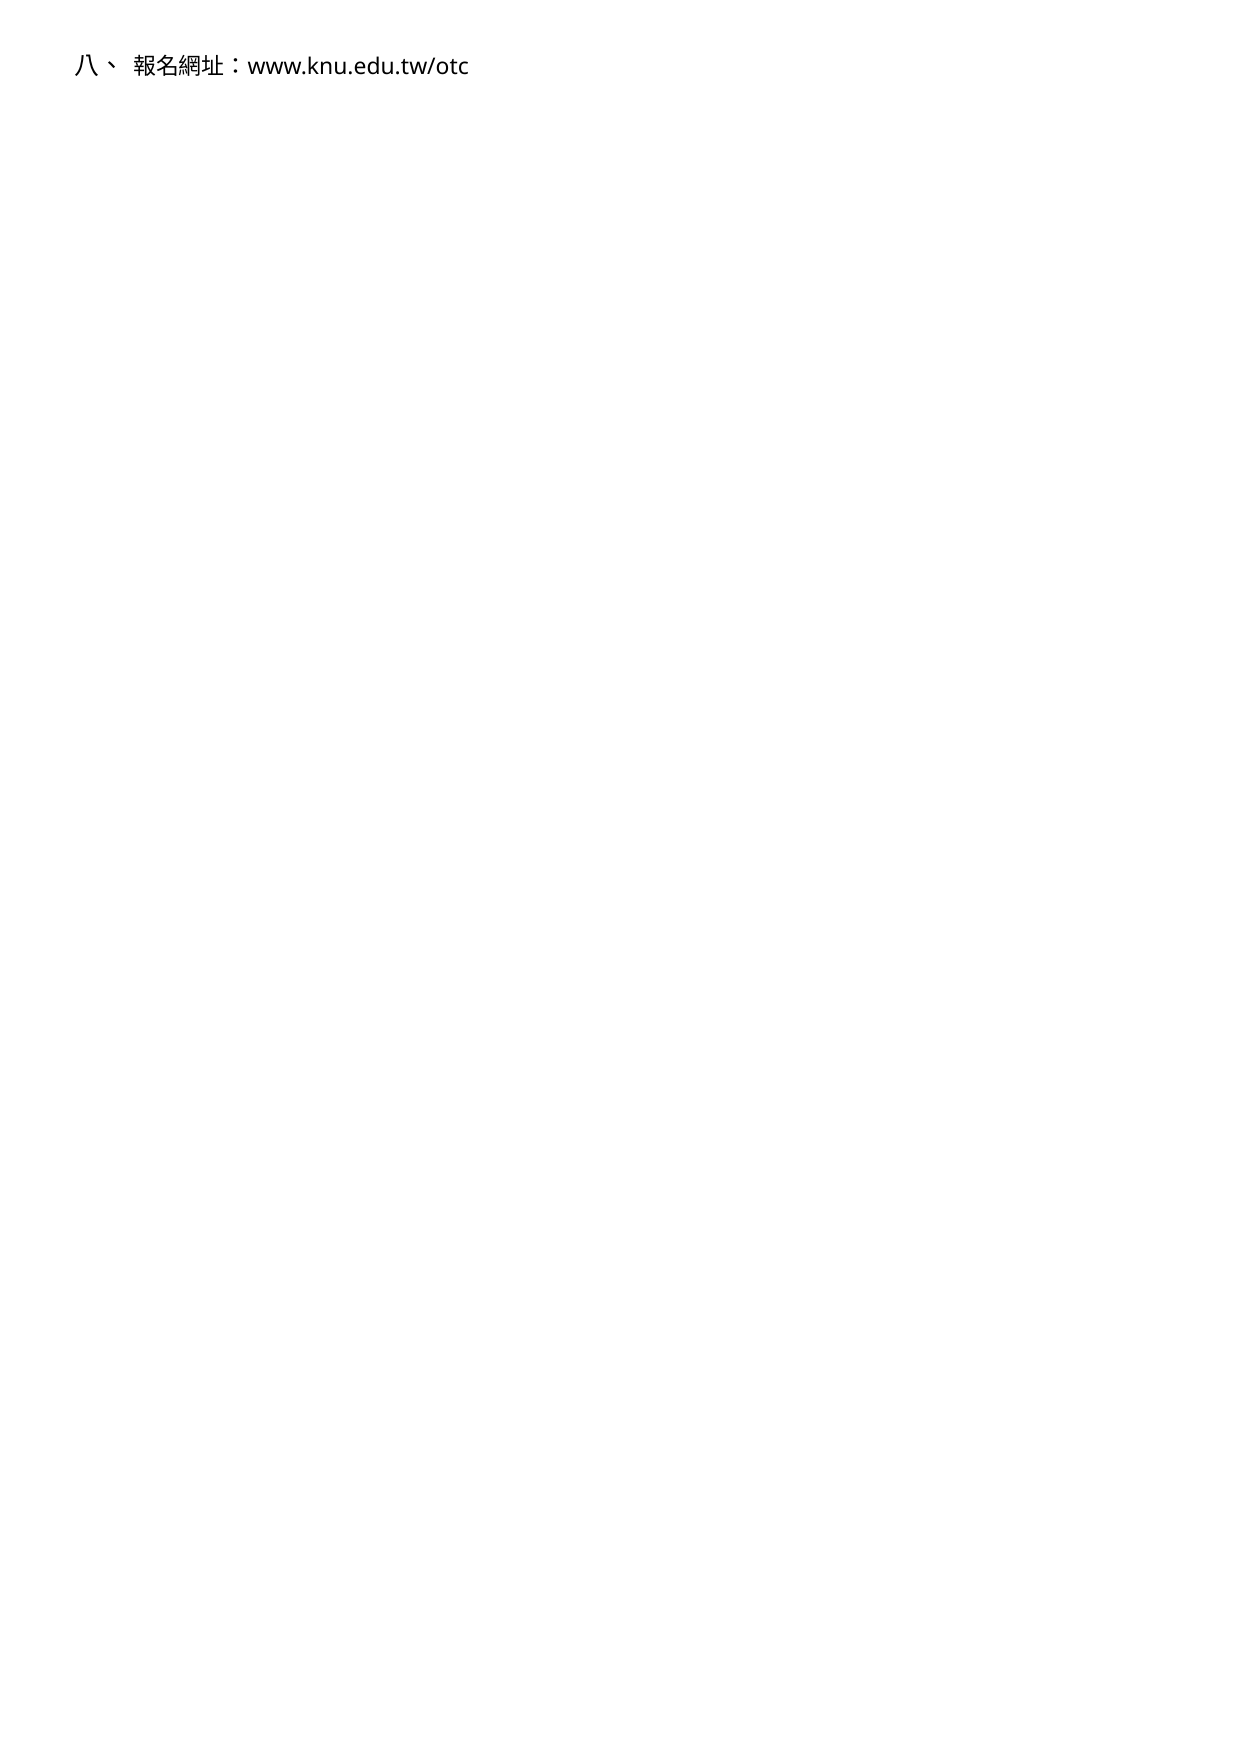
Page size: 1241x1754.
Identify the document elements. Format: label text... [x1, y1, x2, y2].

list 報名網址：www.knu.edu.tw/otc [74, 44, 1122, 82]
